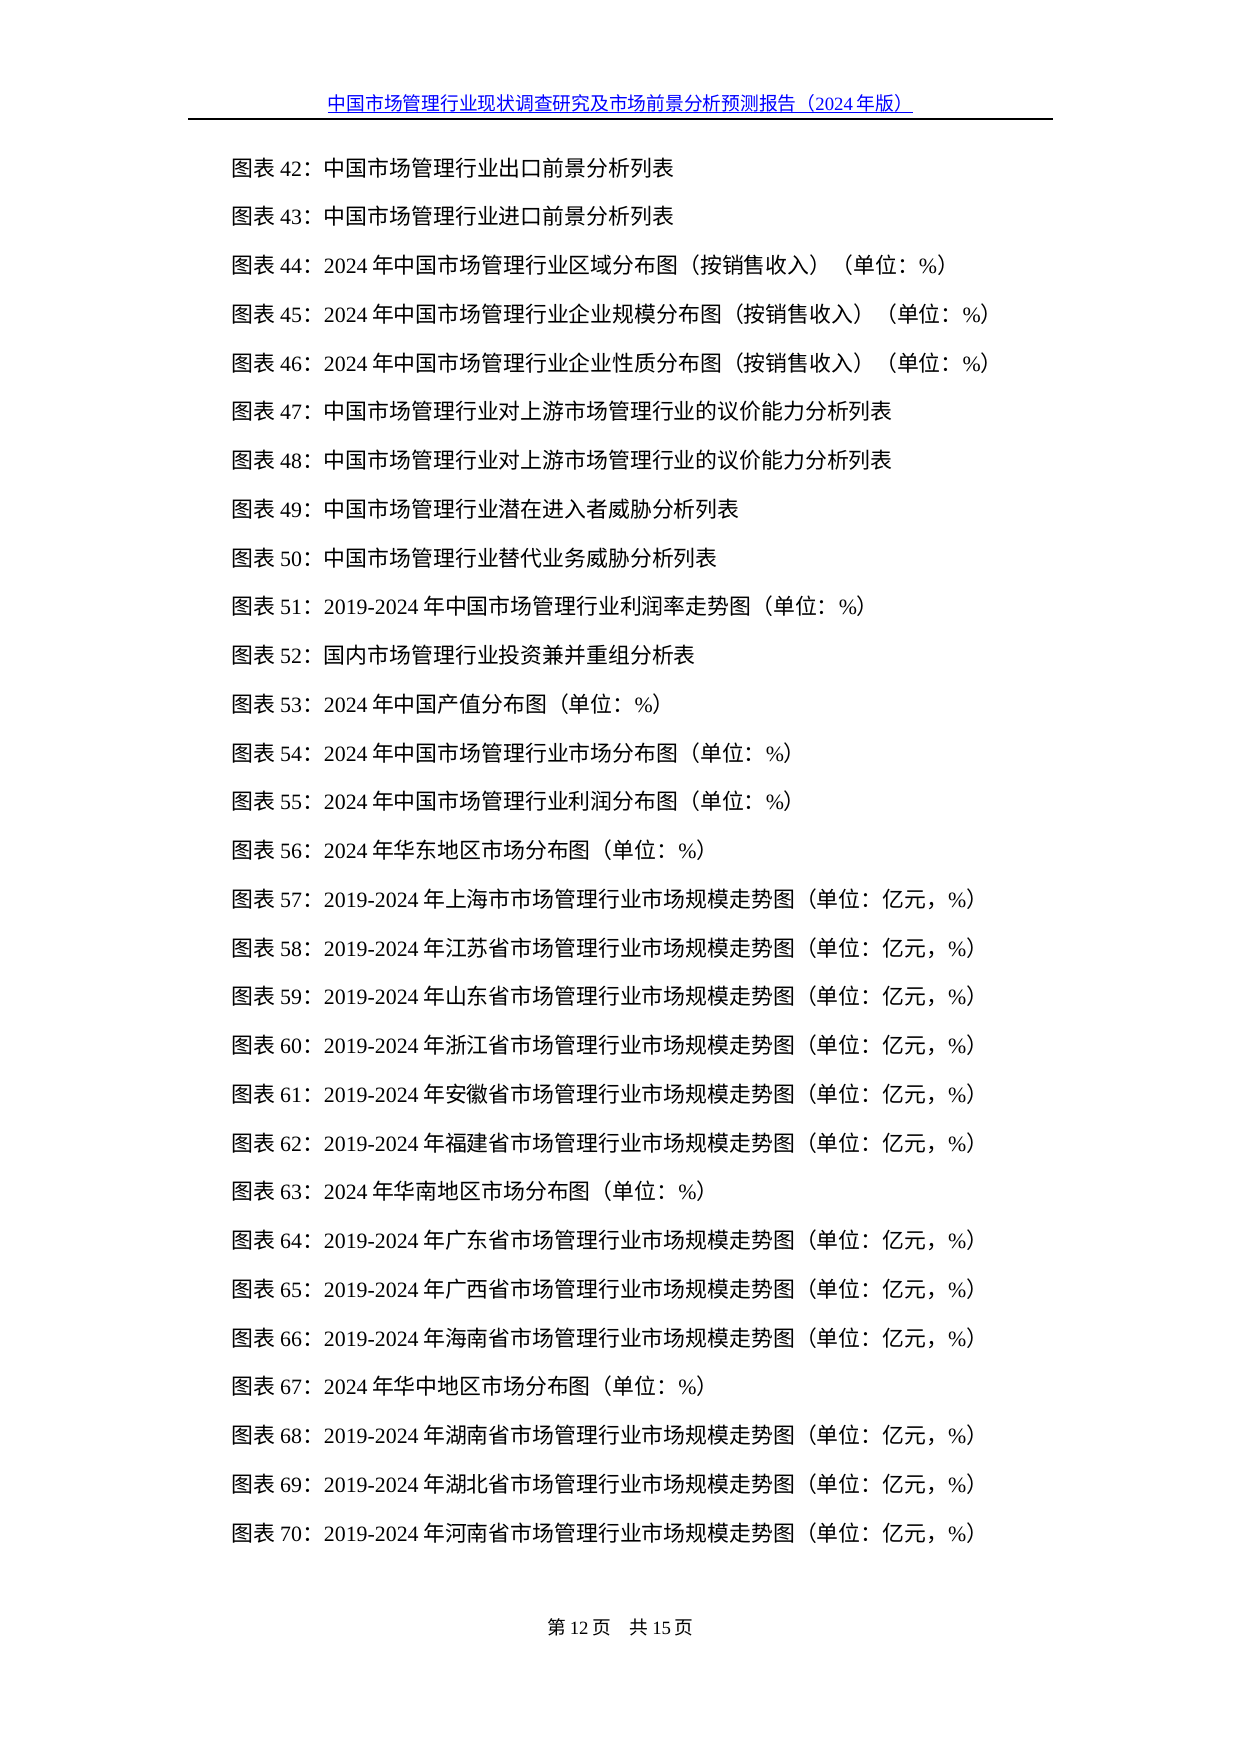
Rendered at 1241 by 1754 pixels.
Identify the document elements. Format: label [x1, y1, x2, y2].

text [187, 150, 1053, 1548]
